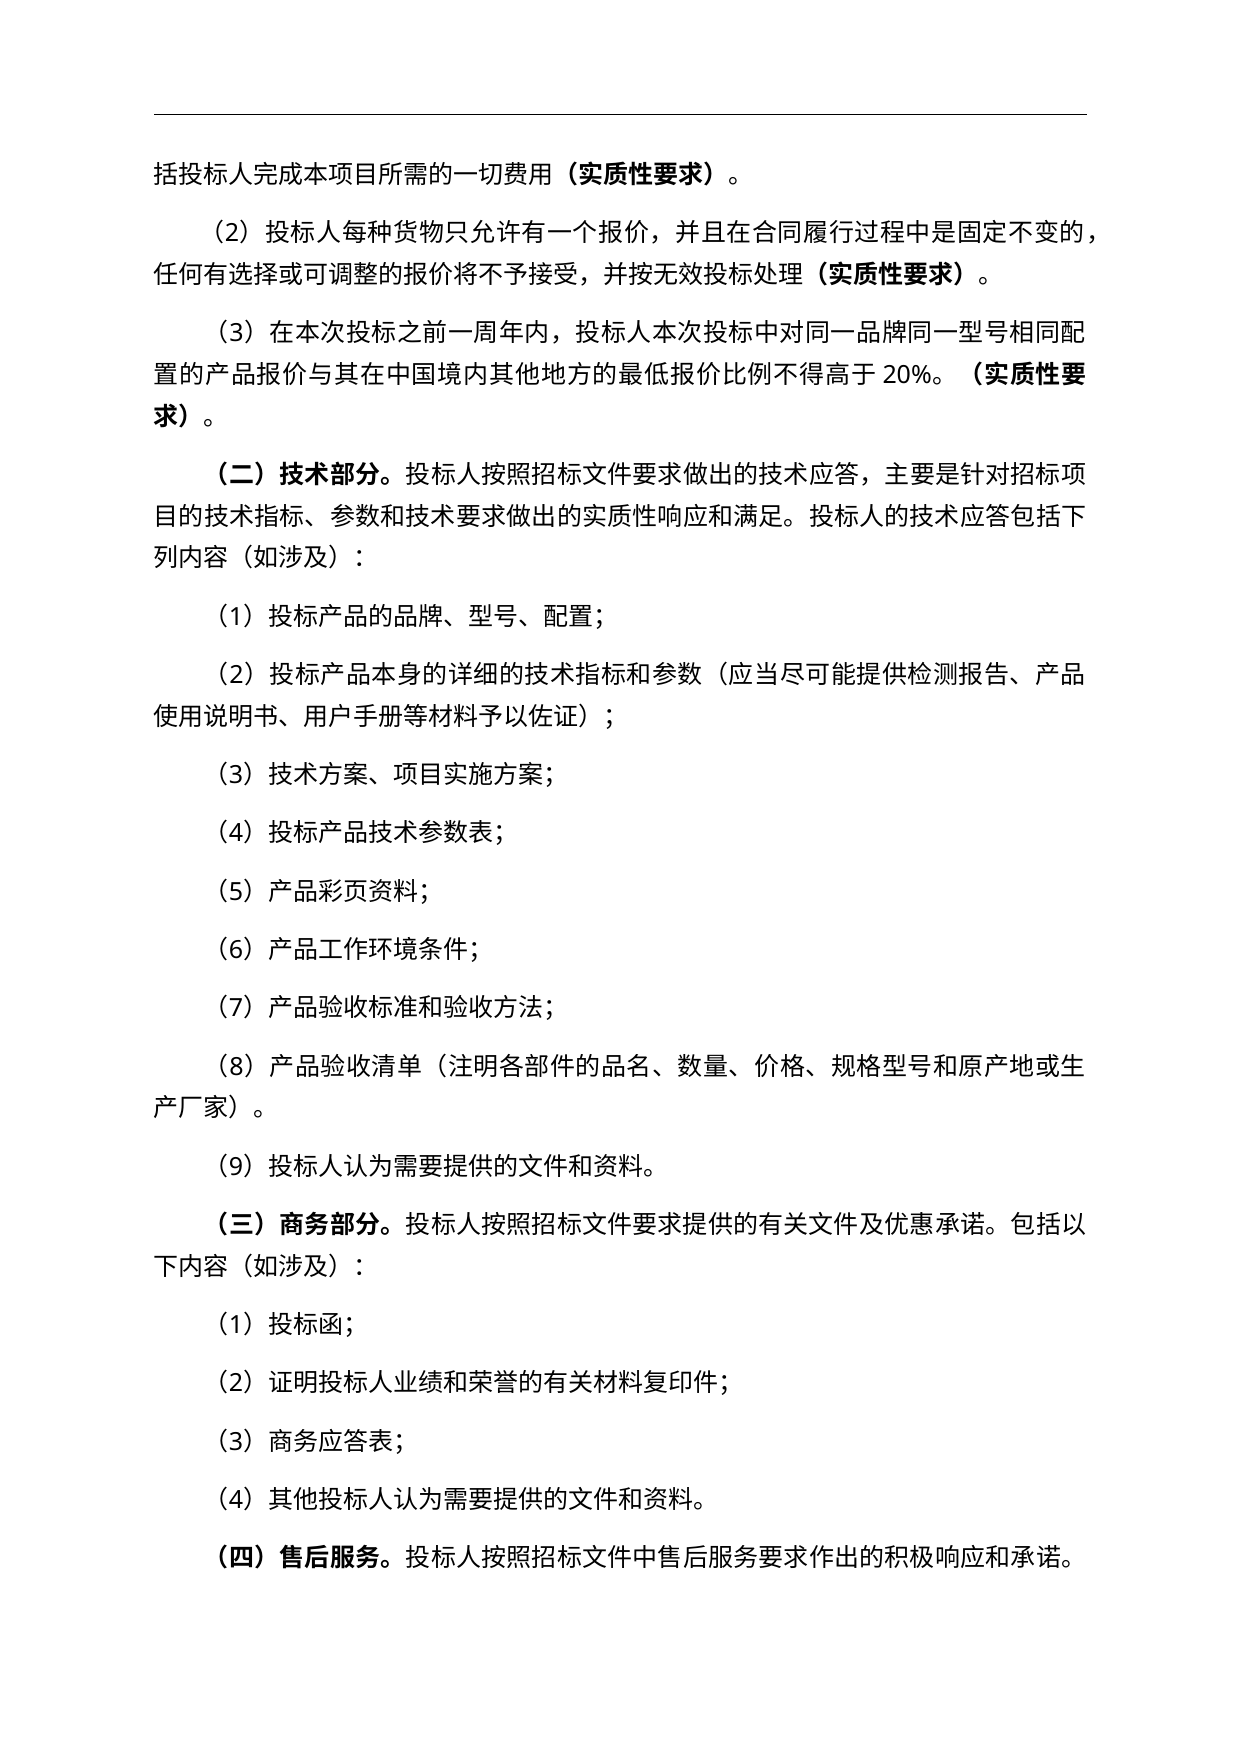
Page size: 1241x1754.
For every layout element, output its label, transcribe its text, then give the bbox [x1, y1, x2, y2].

text （7）产品验收标准和验收方法； [153, 983, 1087, 1025]
text （3）在本次投标之前一周年内，投标人本次投标中对同一品牌同一型号相同配置的产品报价与其在中国境内其他地方的最低报价比例不得高于20%。（实质性要求）。 [153, 308, 1087, 433]
text （二）技术部分。投标人按照招标文件要求做出的技术应答，主要是针对招标项目的技术指标、参数和技术要求做出的实质性响应和满足。投标人的技术应答包括下列内容（如涉及）： [153, 450, 1087, 575]
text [153, 1533, 1087, 1575]
text （1）投标产品的品牌、型号、配置； [153, 592, 1087, 633]
text （8）产品验收清单（注明各部件的品名、数量、价格、规格型号和原产地或生产厂家）。 [153, 1042, 1087, 1125]
text （2）证明投标人业绩和荣誉的有关材料复印件； [153, 1358, 1087, 1400]
text （三）商务部分。投标人按照招标文件要求提供的有关文件及优惠承诺。包括以下内容（如涉及）： [153, 1200, 1087, 1283]
text （6）产品工作环境条件； [153, 925, 1087, 967]
text （1）投标函； [153, 1300, 1087, 1342]
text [153, 150, 1087, 192]
text （4）其他投标人认为需要提供的文件和资料。 [153, 1475, 1087, 1517]
text （3）商务应答表； [153, 1417, 1087, 1458]
text （5）产品彩页资料； [153, 867, 1087, 908]
text （2）投标产品本身的详细的技术指标和参数（应当尽可能提供检测报告、产品使用说明书、用户手册等材料予以佐证）； [153, 650, 1087, 733]
text （9）投标人认为需要提供的文件和资料。 [153, 1142, 1087, 1183]
text （2）投标人每种货物只允许有一个报价，并且在合同履行过程中是固定不变的，任何有选择或可调整的报价将不予接受，并按无效投标处理（实质性要求）。 [154, 208, 1087, 292]
text （4）投标产品技术参数表； [153, 808, 1087, 850]
text （3）技术方案、项目实施方案； [153, 750, 1087, 792]
